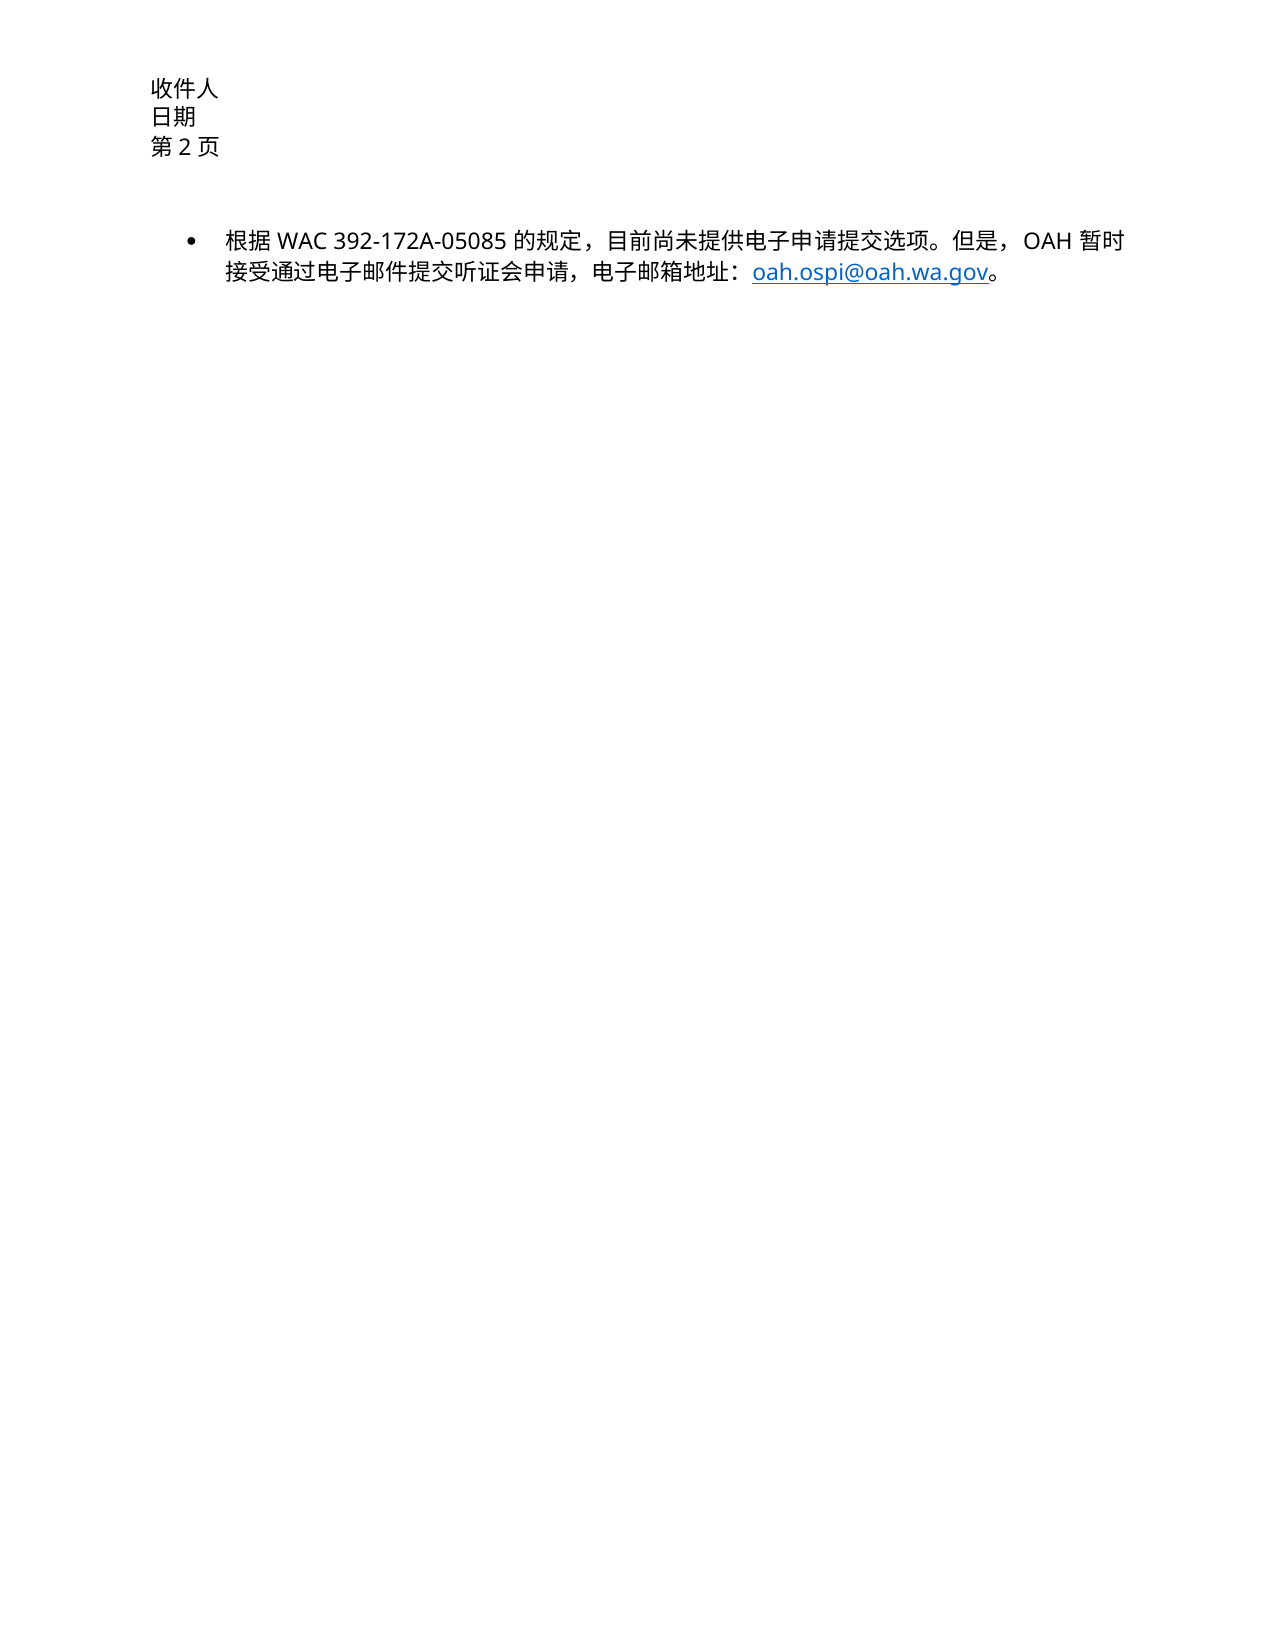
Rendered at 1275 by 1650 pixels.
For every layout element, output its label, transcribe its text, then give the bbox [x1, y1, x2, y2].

list 根据 WAC 392-172A-05085 的规定，目前尚未提供电子申请提交选项。但是，OAH 暂时接受通过电子邮件提交听证会申请，电子邮箱地址：oah.ospi@oah.wa.gov。 [187, 225, 1125, 287]
